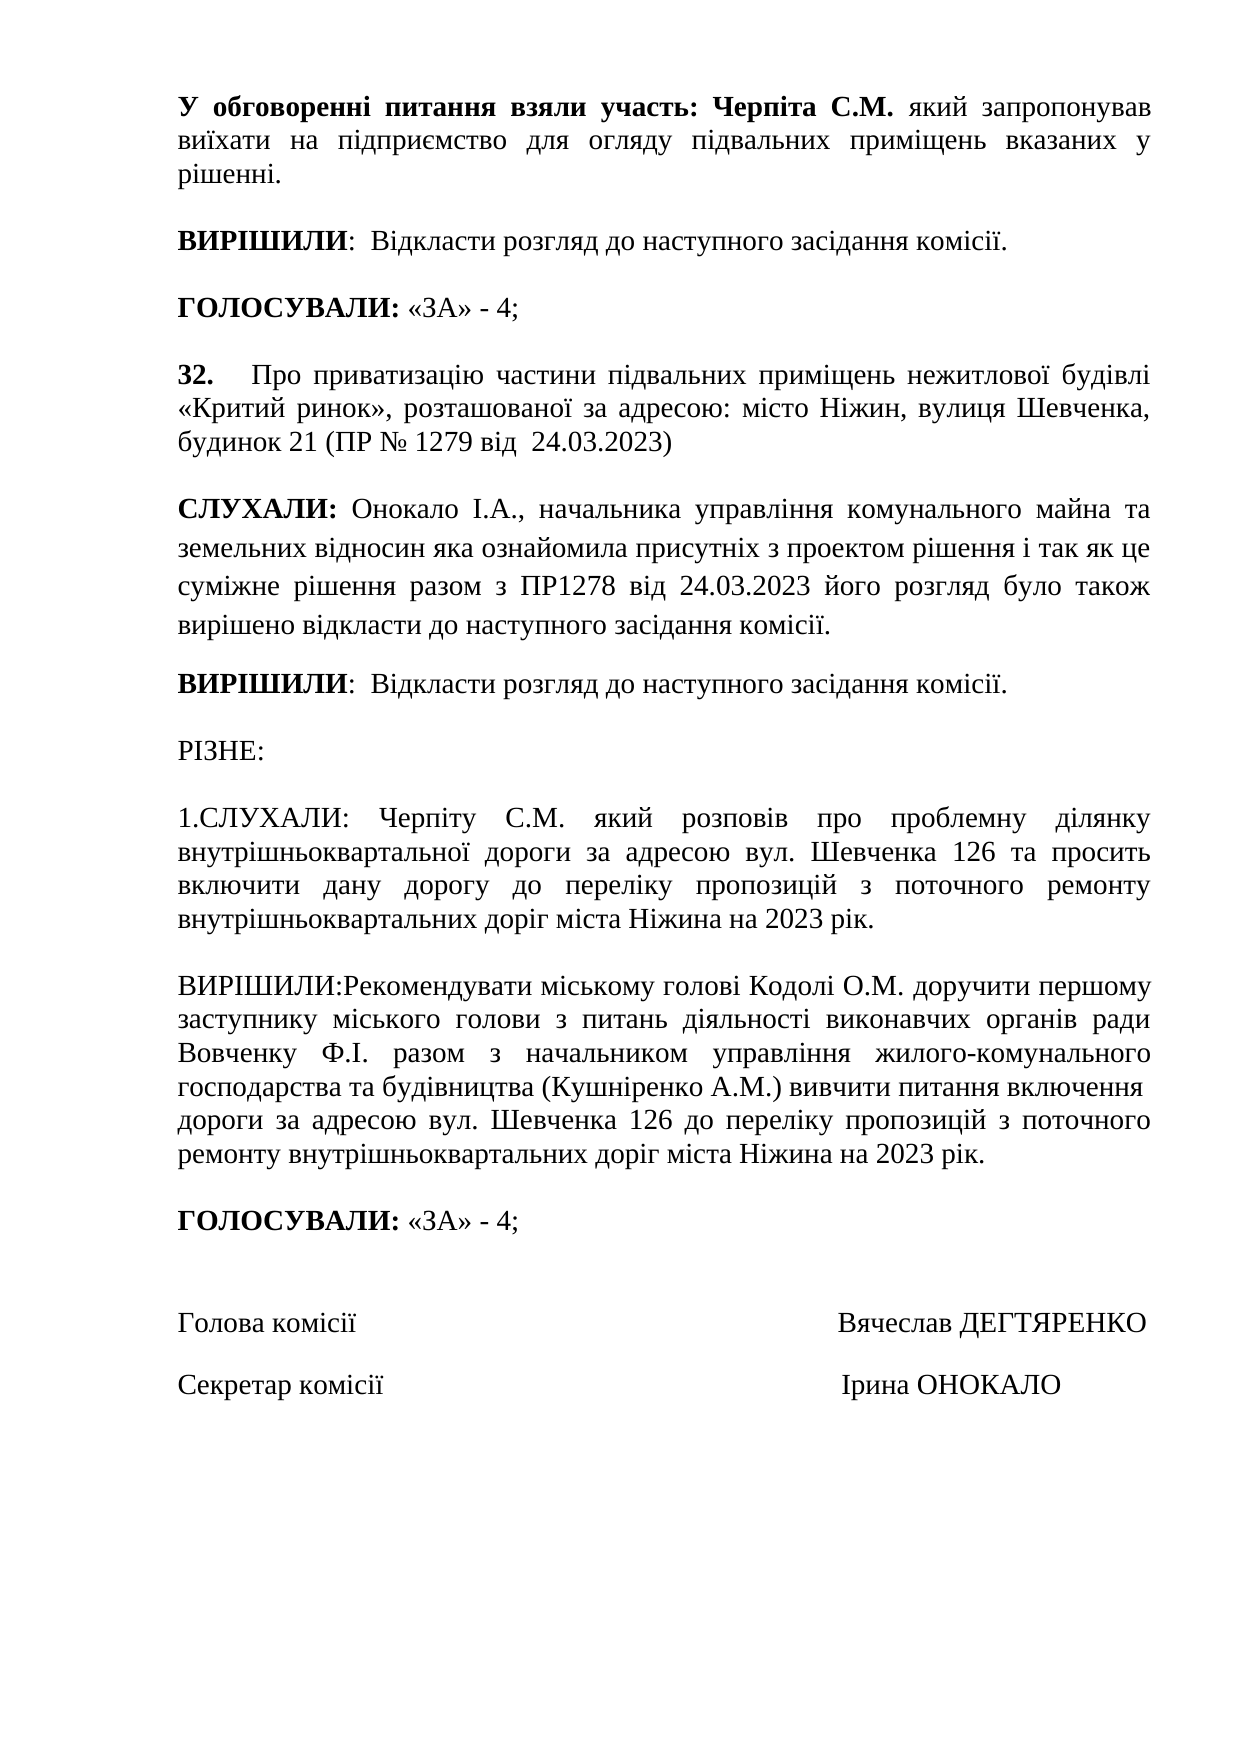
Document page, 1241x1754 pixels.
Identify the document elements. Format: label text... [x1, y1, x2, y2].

text СЛУХАЛИ: Онокало І.А., начальника управління комунального майна та земельних відносин яка ознайомила присутніх з проектом рішення і так як це суміжне рішення разом з ПР1278 від 24.03.2023 його розгляд було також вирішено відкласти до наступного засідання комісії. [177, 491, 1152, 640]
text ВИРІШИЛИ:Рекомендувати міському голові Кодолі О.М. доручити першому заступнику міського голови з питань діяльності виконавчих органів ради Вовченку Ф.І. разом з начальником управління жилого-комунального господарства та будівництва (Кушніренко А.М.) вивчити питання включення [177, 968, 1152, 1102]
list Про приватизацію частини підвальних приміщень нежитлової будівлі «Критий ринок», розташованої за адресою: місто Ніжин, вулиця Шевченка, будинок 21 (ПР № 1279 від 24.03.2023) [177, 357, 1152, 458]
list У обговоренні питання взяли участь: Черпіта С.М. який запропонував виїхати на підприємство для огляду підвальних приміщень вказаних у рішенні. [177, 89, 1152, 189]
text РІЗНЕ: [177, 733, 1152, 767]
list ГОЛОСУВАЛИ: «ЗА» - 4; [177, 290, 1152, 323]
text Секретар комісії Ірина ОНОКАЛО [177, 1367, 1152, 1401]
list ГОЛОСУВАЛИ: «ЗА» - 4; [177, 1203, 1152, 1236]
text 1.СЛУХАЛИ: Черпіту С.М. який розповів про проблемну ділянку внутрішньоквартальної дороги за адресою вул. Шевченка 126 та просить включити дану дорогу до переліку пропозицій з поточного ремонту внутрішньоквартальних доріг міста Ніжина на 2023 рік. [177, 800, 1152, 934]
text дороги за адресою вул. Шевченка 126 до переліку пропозицій з поточного ремонту внутрішньоквартальних доріг міста Ніжина на 2023 рік. [177, 1102, 1152, 1169]
text Голова комісії Вячеслав ДЕГТЯРЕНКО [177, 1306, 1152, 1339]
text ВИРІШИЛИ: Відкласти розгляд до наступного засідання комісії. [177, 223, 1152, 256]
text ВИРІШИЛИ: Відкласти розгляд до наступного засідання комісії. [177, 666, 1152, 700]
